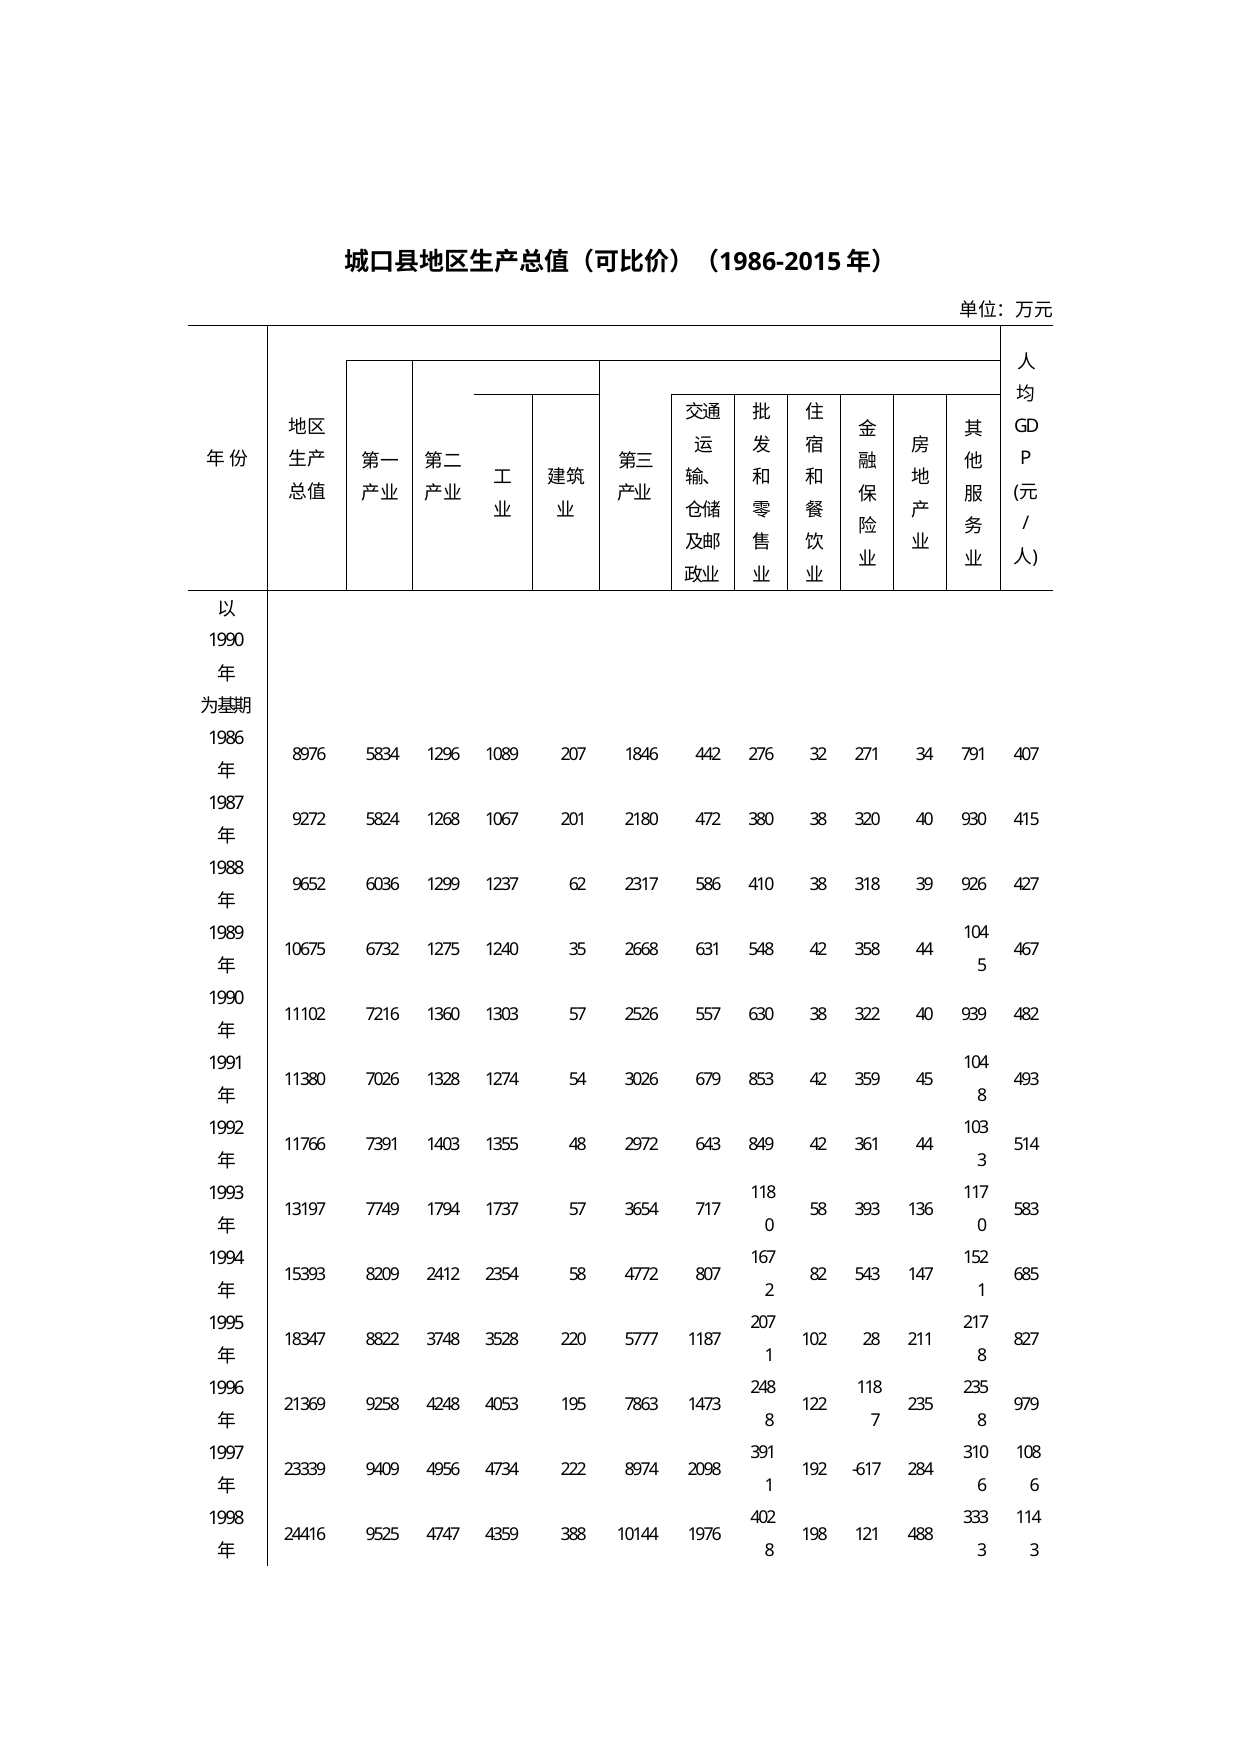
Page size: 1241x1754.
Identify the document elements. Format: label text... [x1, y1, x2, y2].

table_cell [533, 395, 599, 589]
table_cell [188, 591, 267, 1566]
text 单位：万元 [187, 292, 1053, 324]
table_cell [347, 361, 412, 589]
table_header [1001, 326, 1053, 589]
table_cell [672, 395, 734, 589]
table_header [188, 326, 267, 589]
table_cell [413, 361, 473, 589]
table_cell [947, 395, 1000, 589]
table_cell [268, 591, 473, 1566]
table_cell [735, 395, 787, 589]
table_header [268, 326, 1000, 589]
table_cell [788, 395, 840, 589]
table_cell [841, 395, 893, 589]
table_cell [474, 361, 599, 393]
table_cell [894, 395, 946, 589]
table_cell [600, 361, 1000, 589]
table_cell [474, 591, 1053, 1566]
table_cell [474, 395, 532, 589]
text 城口县地区生产总值（可比价）（1986-2015年） [187, 227, 1053, 292]
